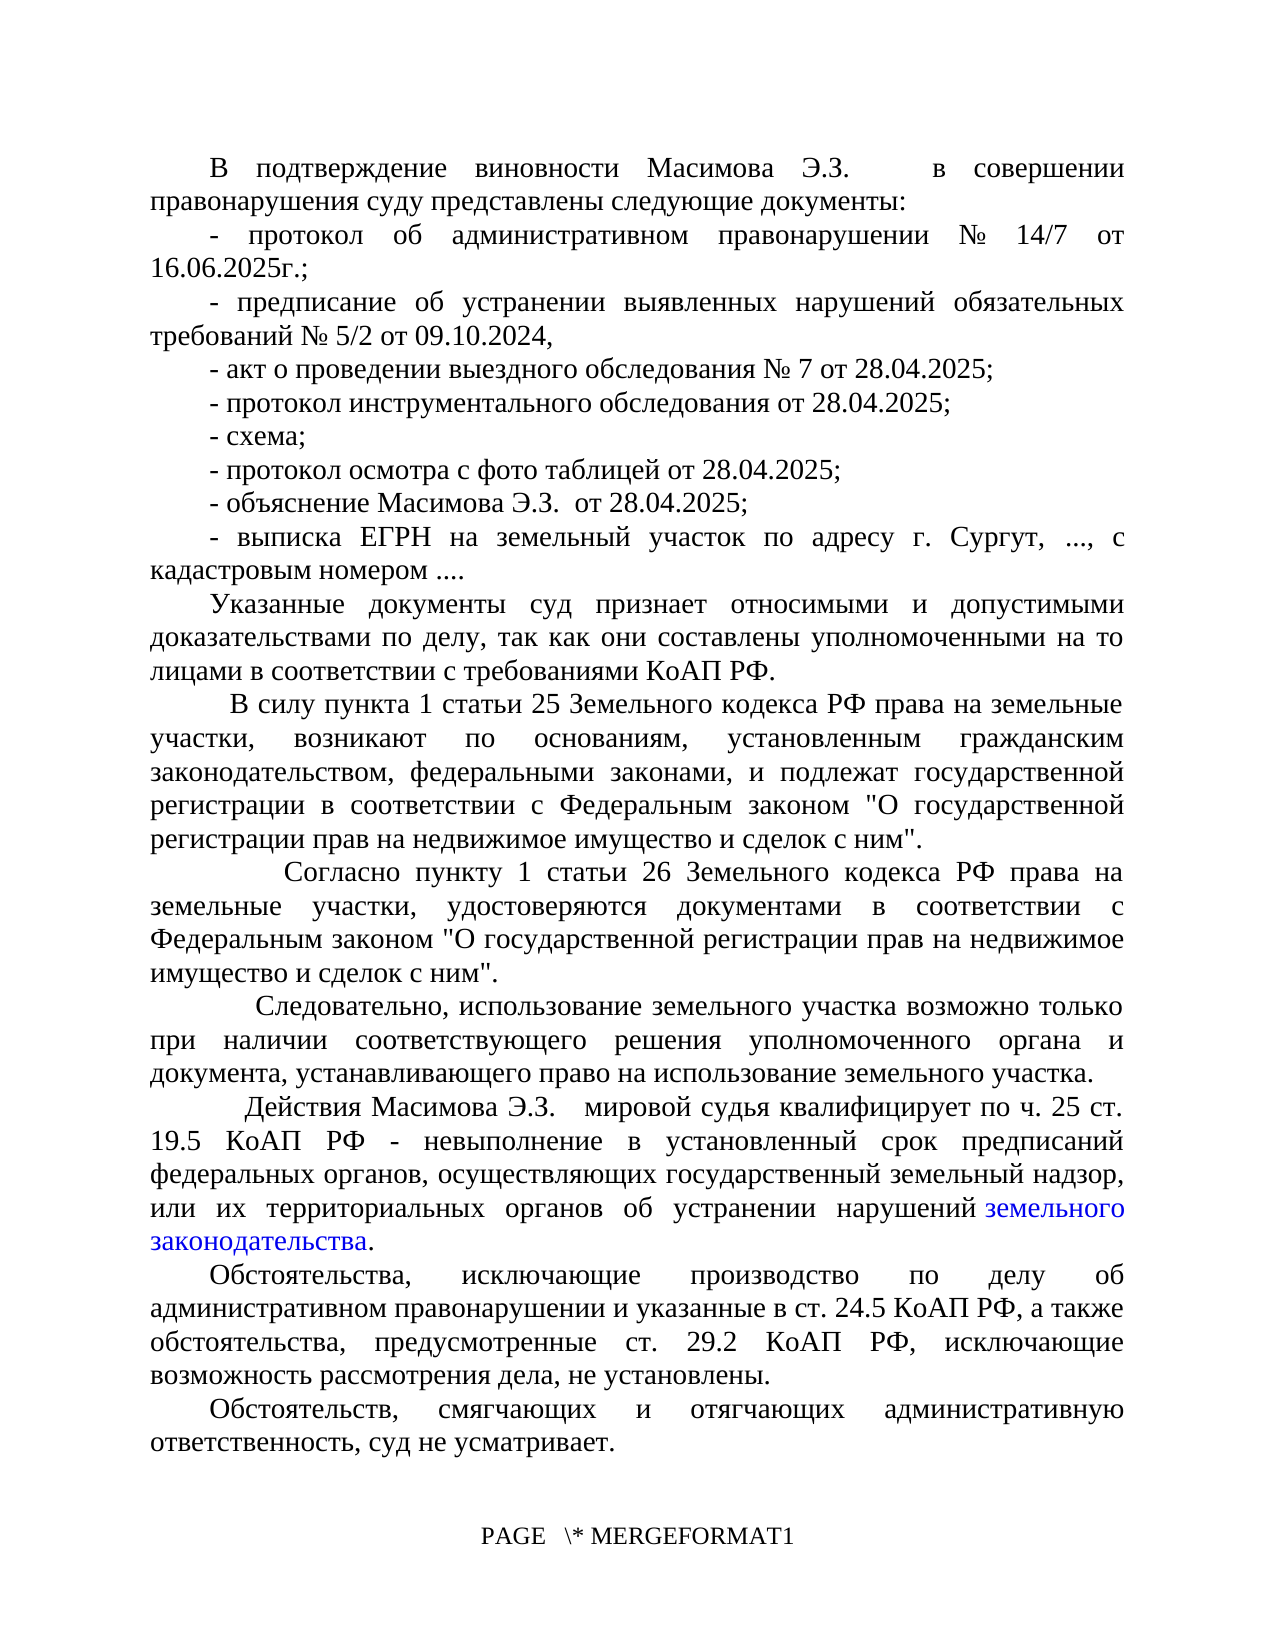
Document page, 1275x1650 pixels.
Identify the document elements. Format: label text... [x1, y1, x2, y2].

text Обстоятельств, смягчающих и отягчающих административную ответственность, суд не усматривает. [150, 1391, 1125, 1458]
text В силу пункта 1 статьи 25 Земельного кодекса РФ права на земельные участки, возникают по основаниям, установленным гражданским законодательством, федеральными законами, и подлежат государственной регистрации в соответствии с Федеральным законом "О государственной регистрации прав на недвижимое имущество и сделок с ним". [150, 687, 1125, 854]
text - акт о проведении выездного обследования № 7 от 28.04.2025; [150, 351, 1125, 385]
text - протокол осмотра с фото таблицей от 28.04.2025; [150, 452, 1125, 485]
text - протокол об административном правонарушении № 14/7 от 16.06.2025г.; [150, 217, 1125, 284]
text Следовательно, использование земельного участка возможно только при наличии соответствующего решения уполномоченного органа и документа, устанавливающего право на использование земельного участка. [150, 988, 1125, 1089]
text В подтверждение виновности Масимова Э.З. в совершении правонарушения суду представлены следующие документы: [150, 150, 1125, 217]
text Указанные документы суд признает относимыми и допустимыми доказательствами по делу, так как они составлены уполномоченными на то лицами в соответствии с требованиями КоАП РФ. [150, 586, 1125, 687]
text - схема; [150, 418, 1125, 452]
text Обстоятельства, исключающие производство по делу об административном правонарушении и указанные в ст. 24.5 КоАП РФ, а также обстоятельства, предусмотренные ст. 29.2 КоАП РФ, исключающие возможность рассмотрения дела, не установлены. [150, 1257, 1125, 1391]
text - предписание об устранении выявленных нарушений обязательных требований № 5/2 от 09.10.2024, [150, 284, 1125, 351]
text Действия Масимова Э.З. мировой судья квалифицирует по ч. 25 ст. 19.5 КоАП РФ - невыполнение в установленный срок предписаний федеральных органов, осуществляющих государственный земельный надзор, или их территориальных органов об устранении нарушений земельного законодательства. [150, 1089, 1125, 1257]
text - выписка ЕГРН на земельный участок по адресу г. Сургут, ..., с кадастровым номером .... [150, 519, 1125, 586]
text Согласно пункту 1 статьи 26 Земельного кодекса РФ права на земельные участки, удостоверяются документами в соответствии с Федеральным законом "О государственной регистрации прав на недвижимое имущество и сделок с ним". [150, 854, 1125, 988]
text - протокол инструментального обследования от 28.04.2025; [150, 385, 1125, 418]
text - объяснение Масимова Э.З. от 28.04.2025; [150, 485, 1125, 519]
